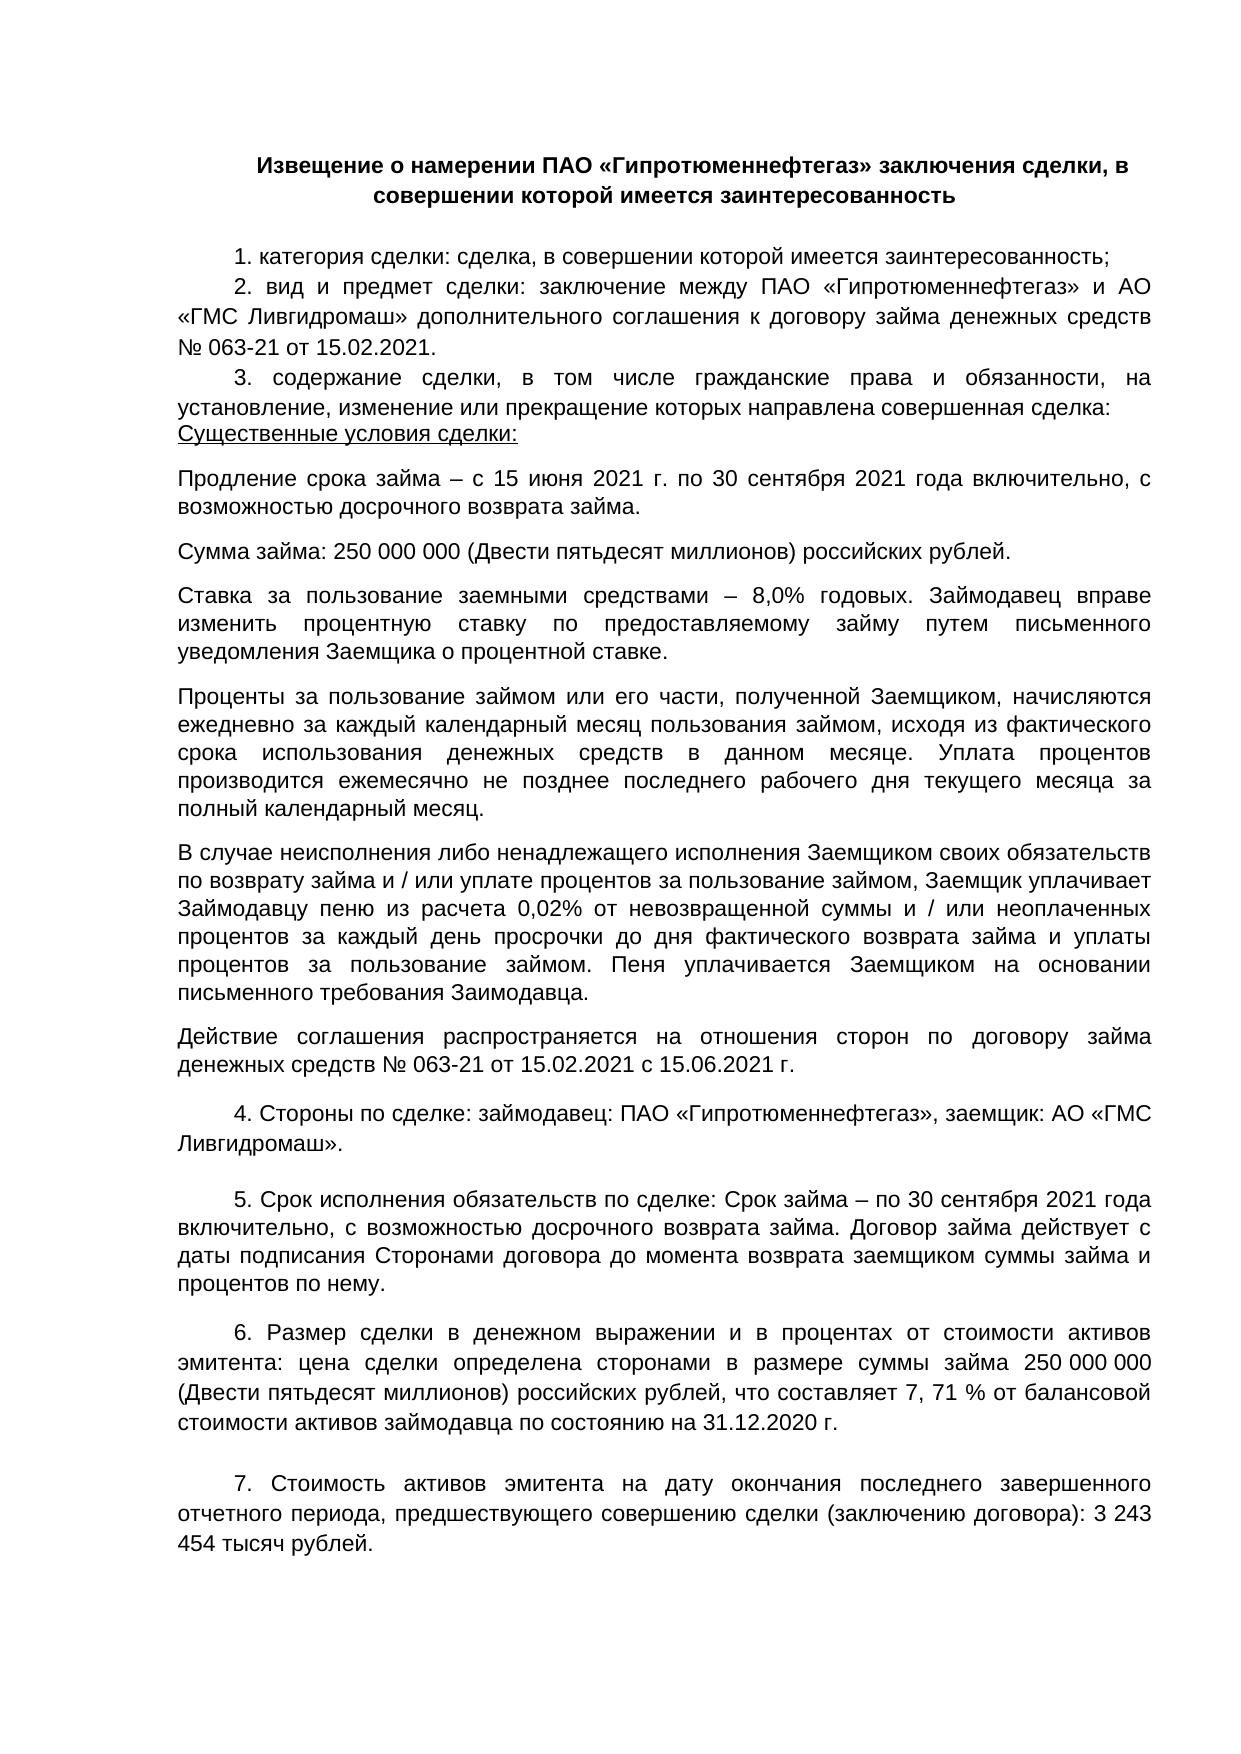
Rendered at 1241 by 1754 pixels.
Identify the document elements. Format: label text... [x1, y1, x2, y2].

text 6. Размер сделки в денежном выражении и в процентах от стоимости активов эмитента: цена сделки определена сторонами в размере суммы займа 250 000 000 (Двести пятьдесят миллионов) российских рублей, что составляет 7, 71 % от балансовой стоимости активов займодавца по состоянию на 31.12.2020 г. [177, 1315, 1152, 1436]
text Существенные условия сделки: [177, 420, 1152, 447]
text Извещение о намерении ПАО «Гипротюменнефтегаз» заключения сделки, в совершении которой имеется заинтересованность [177, 148, 1152, 209]
text Проценты за пользование займом или его части, полученной Заемщиком, начисляются ежедневно за каждый календарный месяц пользования займом, исходя из фактического срока использования денежных средств в данном месяце. Уплата процентов производится ежемесячно не позднее последнего рабочего дня текущего месяца за полный календарный месяц. [177, 683, 1152, 821]
text 3. содержание сделки, в том числе гражданские права и обязанности, на установление, изменение или прекращение которых направлена совершенная сделка: [177, 360, 1152, 420]
text 1. категория сделки: сделка, в совершении которой имеется заинтересованность; [177, 239, 1152, 269]
text 2. вид и предмет сделки: заключение между ПАО «Гипротюменнефтегаз» и АО «ГМС Ливгидромаш» дополнительного соглашения к договору займа денежных средств № 063-21 от 15.02.2021. [177, 269, 1152, 360]
text Продление срока займа – с 15 июня 2021 г. по 30 сентября 2021 года включительно, с возможностью досрочного возврата займа. [177, 465, 1152, 519]
text Действие соглашения распространяется на отношения сторон по договору займа денежных средств № 063-21 от 15.02.2021 с 15.06.2021 г. [177, 1023, 1152, 1077]
text 5. Срок исполнения обязательств по сделке: Срок займа – по 30 сентября 2021 года включительно, с возможностью досрочного возврата займа. Договор займа действует с даты подписания Сторонами договора до момента возврата заемщиком суммы займа и процентов по нему. [177, 1186, 1152, 1296]
text Ставка за пользование заемными средствами – 8,0% годовых. Займодавец вправе изменить процентную ставку по предоставляемому займу путем письменного уведомления Заемщика о процентной ставке. [177, 582, 1152, 664]
text 4. Стороны по сделке: займодавец: ПАО «Гипротюменнефтегаз», заемщик: АО «ГМС Ливгидромаш». [177, 1096, 1152, 1156]
text Сумма займа: 250 000 000 (Двести пятьдесят миллионов) российских рублей. [177, 538, 1152, 564]
text 7. Стоимость активов эмитента на дату окончания последнего завершенного отчетного периода, предшествующего совершению сделки (заключению договора): 3 243 454 тысяч рублей. [177, 1466, 1152, 1556]
text В случае неисполнения либо ненадлежащего исполнения Заемщиком своих обязательств по возврату займа и / или уплате процентов за пользование займом, Заемщик уплачивает Займодавцу пеню из расчета 0,02% от невозвращенной суммы и / или неоплаченных процентов за каждый день просрочки до дня фактического возврата займа и уплаты процентов за пользование займом. Пеня уплачивается Заемщиком на основании письменного требования Заимодавца. [177, 839, 1152, 1005]
